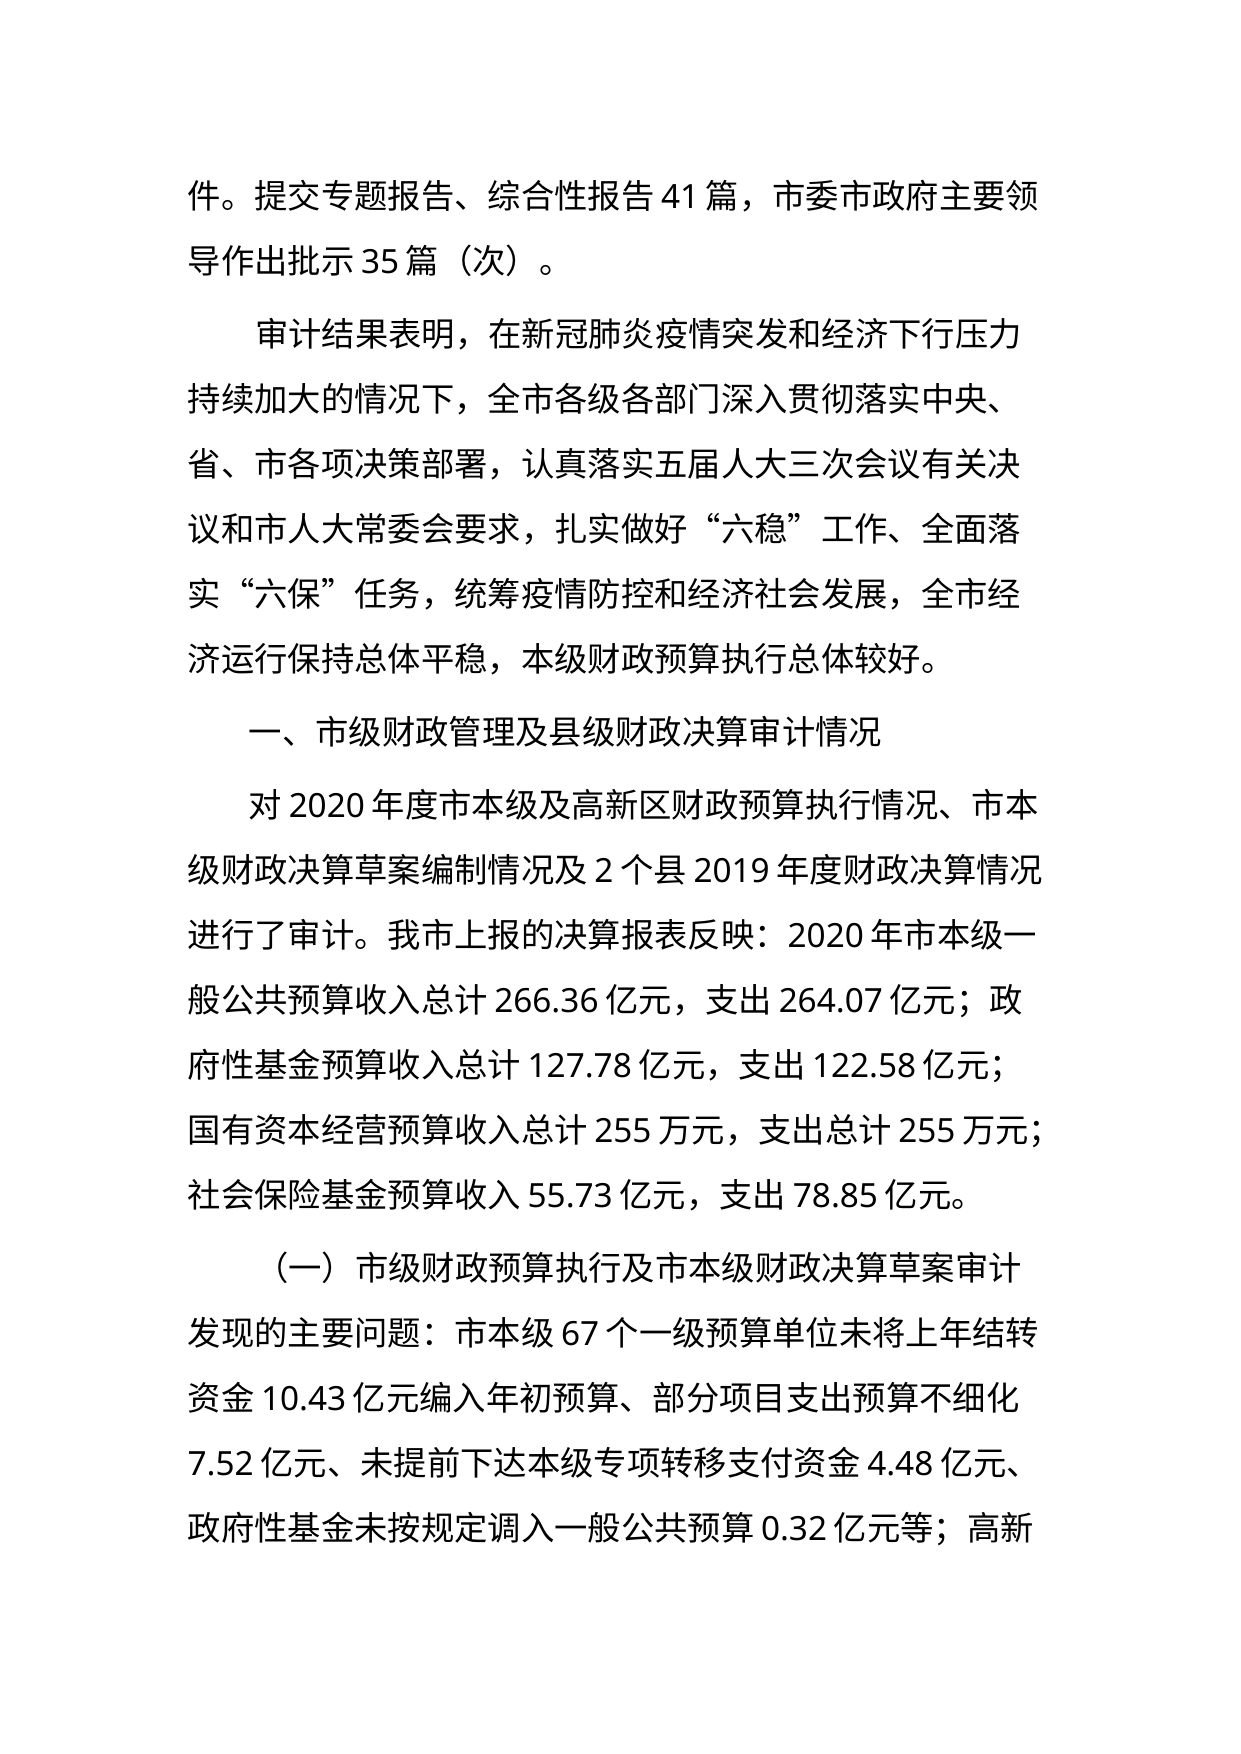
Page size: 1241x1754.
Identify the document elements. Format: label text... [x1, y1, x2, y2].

text 对2020年度市本级及高新区财政预算执行情况、市本级财政决算草案编制情况及2个县2019年度财政决算情况进行了审计。我市上报的决算报表反映：2020年市本级一般公共预算收入总计266.36亿元，支出264.07亿元；政府性基金预算收入总计127.78亿元，支出122.58亿元；国有资本经营预算收入总计255万元，支出总计255万元；社会保险基金预算收入55.73亿元，支出78.85亿元。 [187, 770, 1053, 1225]
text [187, 1233, 1053, 1558]
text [187, 162, 1053, 292]
text 审计结果表明，在新冠肺炎疫情突发和经济下行压力持续加大的情况下，全市各级各部门深入贯彻落实中央、省、市各项决策部署，认真落实五届人大三次会议有关决议和市人大常委会要求，扎实做好“六稳”工作、全面落实“六保”任务，统筹疫情防控和经济社会发展，全市经济运行保持总体平稳，本级财政预算执行总体较好。 [187, 300, 1053, 690]
text 一、市级财政管理及县级财政决算审计情况 [187, 698, 1053, 763]
